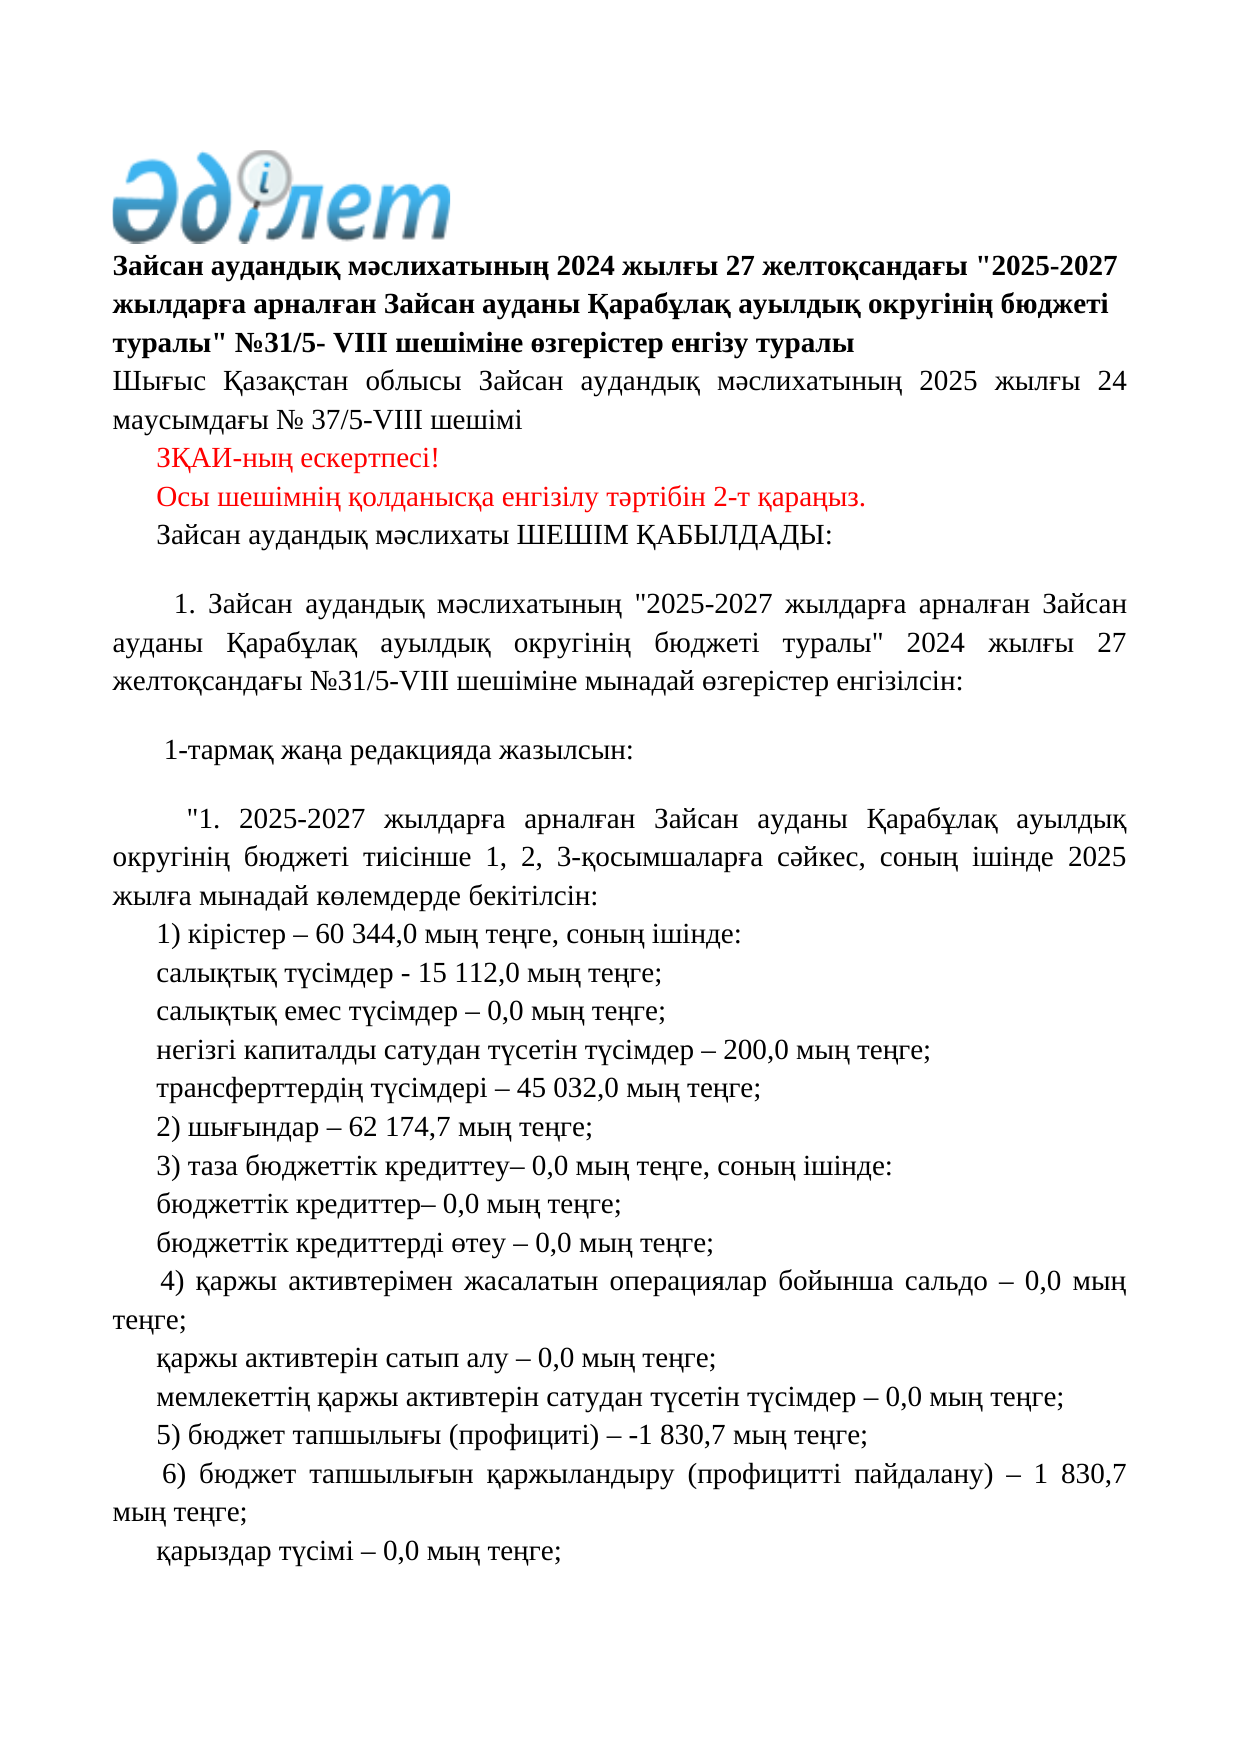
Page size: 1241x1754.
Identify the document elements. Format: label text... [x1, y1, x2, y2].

text мемлекеттің қаржы активтерін сатудан түсетін түсімдер – 0,0 мың теңге; [112, 1379, 1128, 1412]
text 4) қаржы активтерімен жасалатын операциялар бойынша сальдо – 0,0 мың теңге; [112, 1263, 1128, 1335]
text Зайсан аудандық мәслихатының 2024 жылғы 27 желтоқсандағы "2025-2027 жылдарға арналған Зайсан ауданы Қарабұлақ ауылдық округінің бюджеті туралы" №31/5- VIII шешіміне өзгерістер енгізу туралы [112, 248, 1128, 358]
text Шығыс Қазақстан облысы Зайсан аудандық мәслихатының 2025 жылғы 24 маусымдағы № 37/5-VIII шешімі [112, 363, 1128, 435]
text 1-тармақ жаңа редакцияда жазылсын: [112, 732, 1128, 766]
text салықтық емес түсімдер – 0,0 мың теңге; [112, 993, 1128, 1027]
text 1. Зайсан аудандық мәслихатының "2025-2027 жылдарға арналған Зайсан ауданы Қарабұлақ ауылдық округінің бюджеті туралы" 2024 жылғы 27 желтоқсандағы №31/5-VIII шешіміне мынадай өзгерістер енгізілсін: [112, 586, 1128, 697]
text "1. 2025-2027 жылдарға арналған Зайсан ауданы Қарабұлақ ауылдық округінің бюджеті тиісінше 1, 2, 3-қосымшаларға сәйкес, соның ішінде 2025 жылға мынадай көлемдерде бекітілсін: [112, 801, 1128, 911]
text 6) бюджет тапшылығын қаржыландыру (профицитті пайдалану) – 1 830,7 мың теңге; [112, 1456, 1128, 1528]
text 1) кірістер – 60 344,0 мың теңге, соның ішінде: [112, 916, 1128, 950]
text 3) таза бюджеттік кредиттеу– 0,0 мың теңге, соның ішінде: [112, 1148, 1128, 1181]
text бюджеттік кредиттер– 0,0 мың теңге; [112, 1186, 1128, 1220]
text 5) бюджет тапшылығы (профициті) – -1 830,7 мың теңге; [112, 1417, 1128, 1451]
text Зайсан аудандық мәслихаты ШЕШІМ ҚАБЫЛДАДЫ: [112, 517, 1128, 551]
text салықтық түсімдер - 15 112,0 мың теңге; [112, 955, 1128, 988]
picture [112, 150, 451, 244]
text бюджеттік кредиттерді өтеу – 0,0 мың теңге; [112, 1225, 1128, 1258]
text негізгі капиталды сатудан түсетін түсімдер – 200,0 мың теңге; [112, 1032, 1128, 1066]
text трансферттердің түсімдері – 45 032,0 мың теңге; [112, 1071, 1128, 1104]
text 2) шығындар – 62 174,7 мың теңге; [112, 1109, 1128, 1143]
text ЗҚАИ-ның ескертпесі! [112, 440, 1128, 474]
text қаржы активтерін сатып алу – 0,0 мың теңге; [112, 1340, 1128, 1374]
text Осы шешімнің қолданысқа енгізілу тәртібін 2-т қараңыз. [112, 479, 1128, 512]
text қарыздар түсімі – 0,0 мың теңге; [112, 1533, 1128, 1567]
